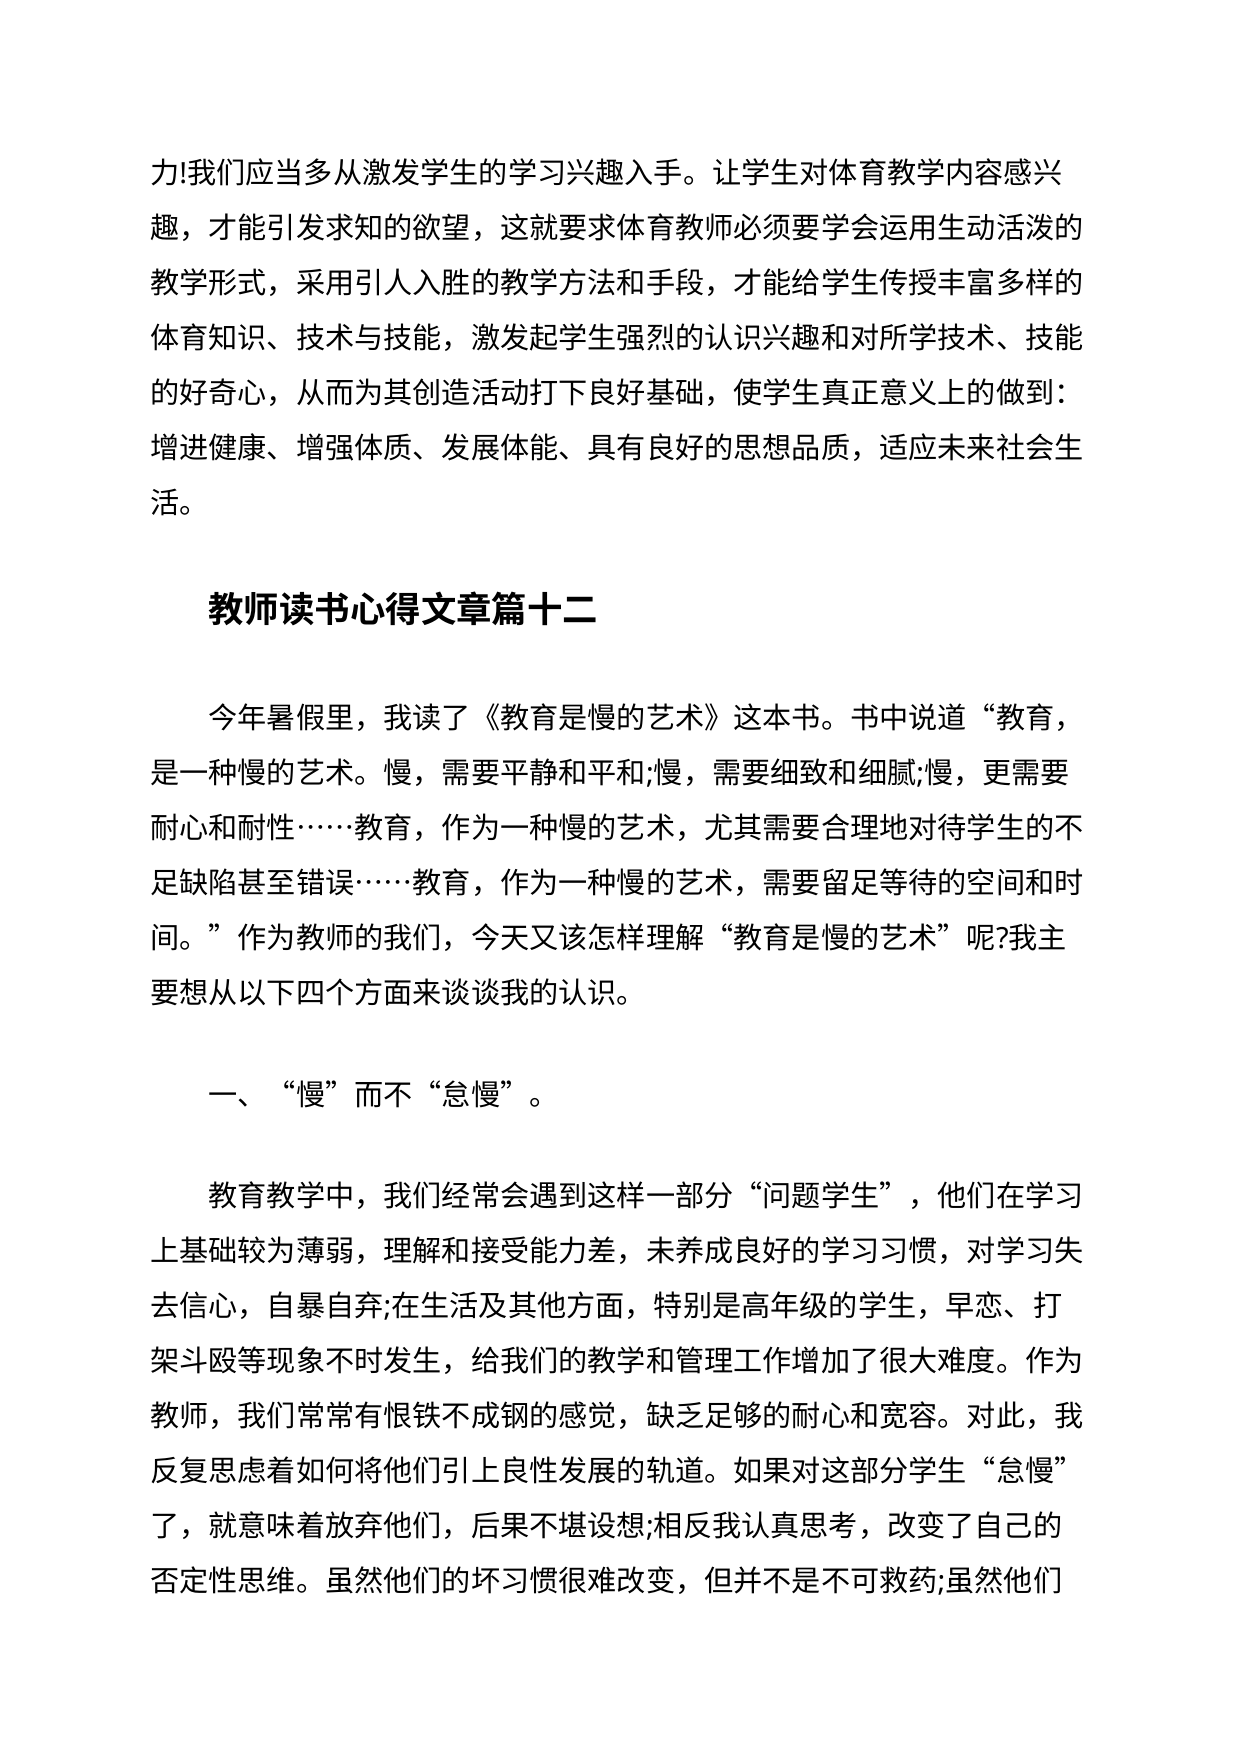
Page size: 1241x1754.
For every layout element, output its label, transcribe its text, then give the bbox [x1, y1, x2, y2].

text 今年暑假里，我读了《教育是慢的艺术》这本书。书中说道“教育，是一种慢的艺术。慢，需要平静和平和;慢，需要细致和细腻;慢，更需要耐心和耐性……教育，作为一种慢的艺术，尤其需要合理地对待学生的不足缺陷甚至错误……教育，作为一种慢的艺术，需要留足等待的空间和时间。”作为教师的我们，今天又该怎样理解“教育是慢的艺术”呢?我主要想从以下四个方面来谈谈我的认识。 [150, 695, 1090, 1012]
text 教师读书心得文章篇十二 [150, 581, 1090, 632]
text 一、“慢”而不“怠慢”。 [150, 1071, 1090, 1113]
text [150, 1173, 1090, 1600]
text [150, 150, 1090, 522]
